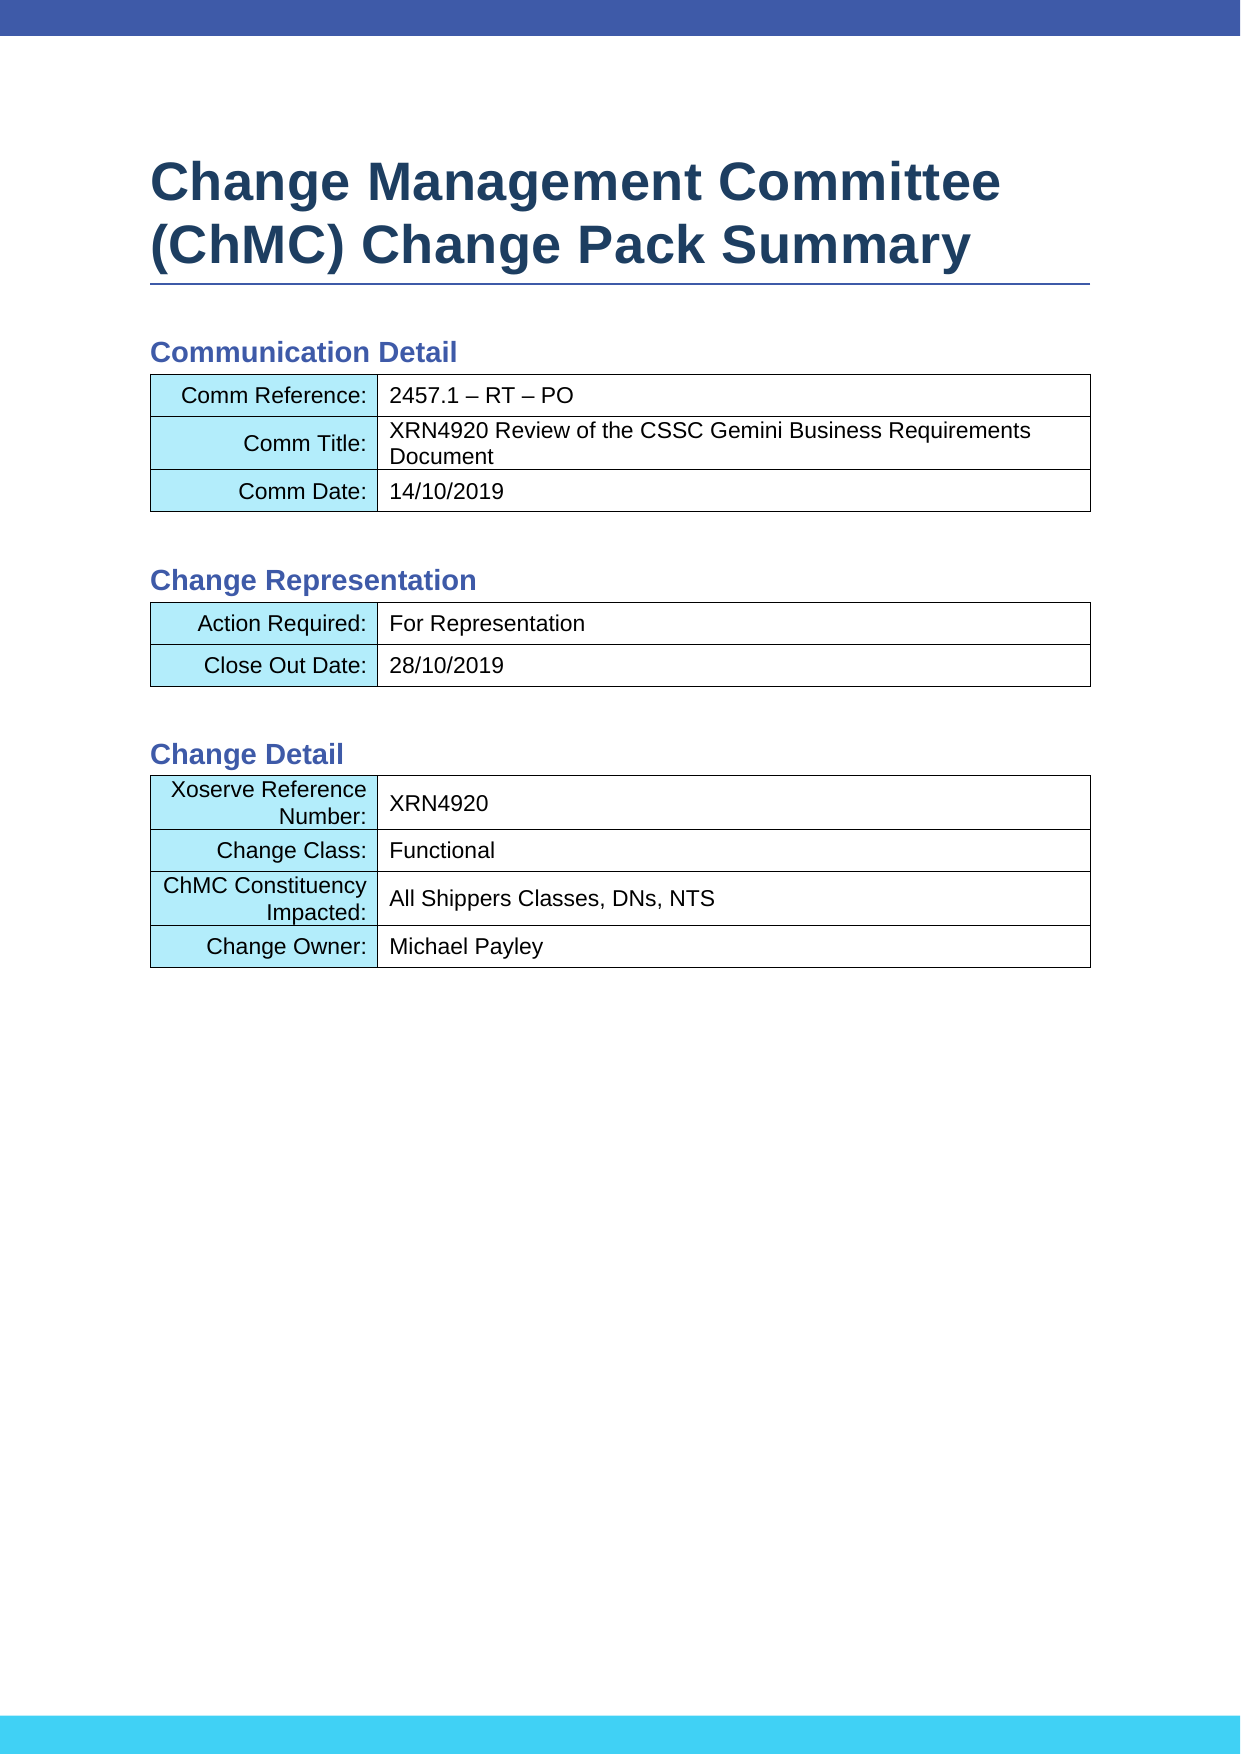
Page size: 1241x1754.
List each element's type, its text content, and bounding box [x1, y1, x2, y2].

table_cell 28/10/2019 [378, 645, 1090, 686]
table_cell Change Class: [151, 830, 377, 871]
table_header Action Required: [151, 603, 377, 644]
table_header XRN4920 [378, 776, 1090, 829]
table_cell All Shippers Classes, DNs, NTS [378, 872, 1090, 925]
table_cell Comm Date: [151, 470, 377, 511]
table_header 2457.1 – RT – PO [378, 375, 1090, 416]
text Change Representation [150, 563, 1090, 597]
table_cell Michael Payley [378, 926, 1090, 967]
table_header Comm Reference: [151, 375, 377, 416]
table_cell Functional [378, 830, 1090, 871]
table_header For Representation [378, 603, 1090, 644]
table_cell Comm Title: [151, 417, 377, 469]
table_cell XRN4920 Review of the CSSC Gemini Business Requirements Document [378, 417, 1090, 469]
table_cell 14/10/2019 [378, 470, 1090, 511]
table_cell Change Owner: [151, 926, 377, 967]
title Change Management Committee (ChMC) Change Pack Summary [150, 150, 1090, 283]
subtitle Communication Detail [150, 335, 1090, 368]
subtitle Change Detail [150, 737, 1090, 770]
table_header Xoserve Reference Number: [151, 776, 377, 829]
table_cell Close Out Date: [151, 645, 377, 686]
table_cell ChMC Constituency Impacted: [151, 872, 377, 925]
